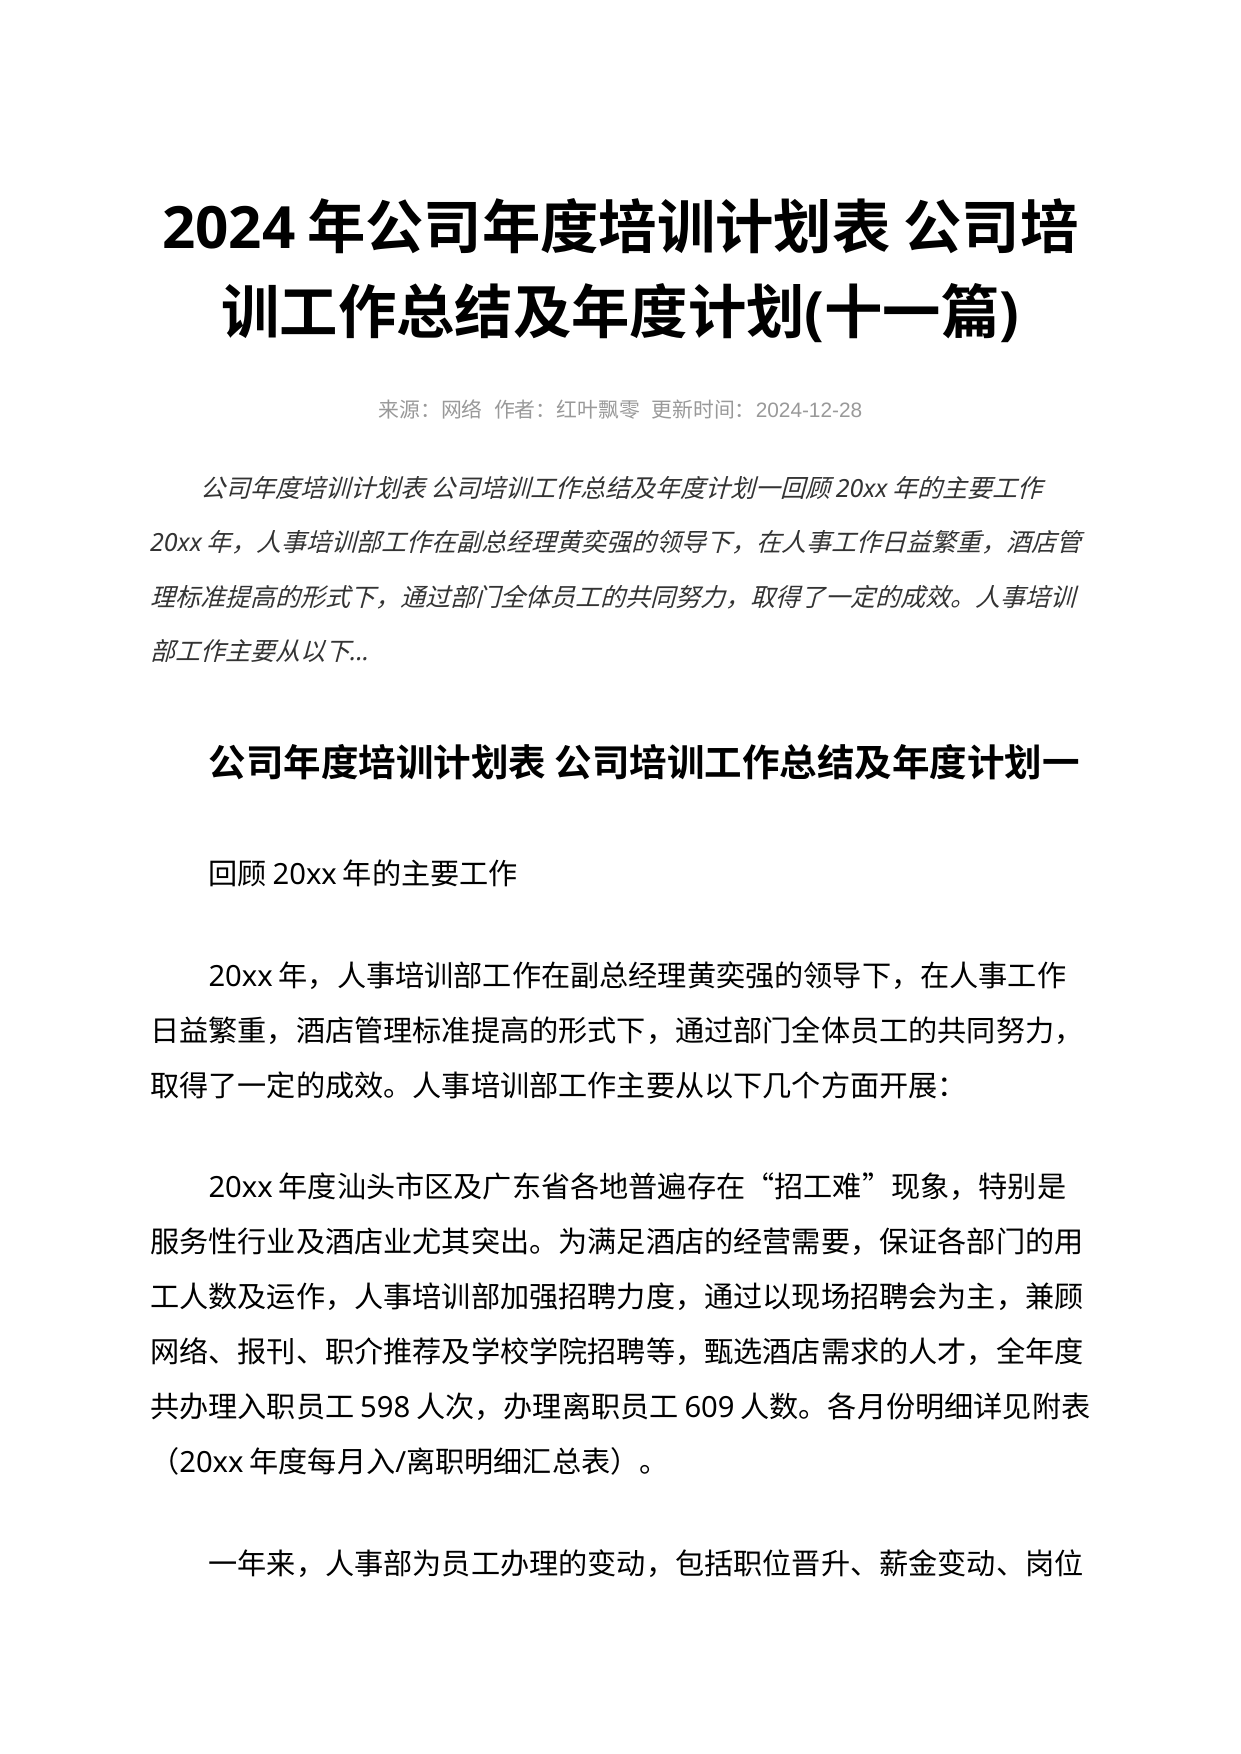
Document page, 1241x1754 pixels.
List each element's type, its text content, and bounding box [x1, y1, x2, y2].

text 20xx年度汕头市区及广东省各地普遍存在“招工难”现象，特别是服务性行业及酒店业尤其突出。为满足酒店的经营需要，保证各部门的用工人数及运作，人事培训部加强招聘力度，通过以现场招聘会为主，兼顾网络、报刊、职介推荐及学校学院招聘等，甄选酒店需求的人才，全年度共办理入职员工598人次，办理离职员工609人数。各月份明细详见附表（20xx年度每月入/离职明细汇总表）。 [150, 1164, 1090, 1481]
subtitle 2024年公司年度培训计划表 公司培训工作总结及年度计划(十一篇) [150, 181, 1090, 351]
text 来源：网络 作者：红叶飘零 更新时间：2024-12-28 [150, 398, 1090, 422]
text 20xx年，人事培训部工作在副总经理黄奕强的领导下，在人事工作日益繁重，酒店管理标准提高的形式下，通过部门全体员工的共同努力，取得了一定的成效。人事培训部工作主要从以下几个方面开展： [150, 952, 1090, 1104]
text 公司年度培训计划表 公司培训工作总结及年度计划一 [150, 733, 1090, 787]
text 回顾20xx年的主要工作 [150, 850, 1090, 893]
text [150, 1541, 1090, 1583]
text 公司年度培训计划表 公司培训工作总结及年度计划一回顾20xx年的主要工作20xx年，人事培训部工作在副总经理黄奕强的领导下，在人事工作日益繁重，酒店管理标准提高的形式下，通过部门全体员工的共同努力，取得了一定的成效。人事培训部工作主要从以下... [150, 468, 1090, 668]
